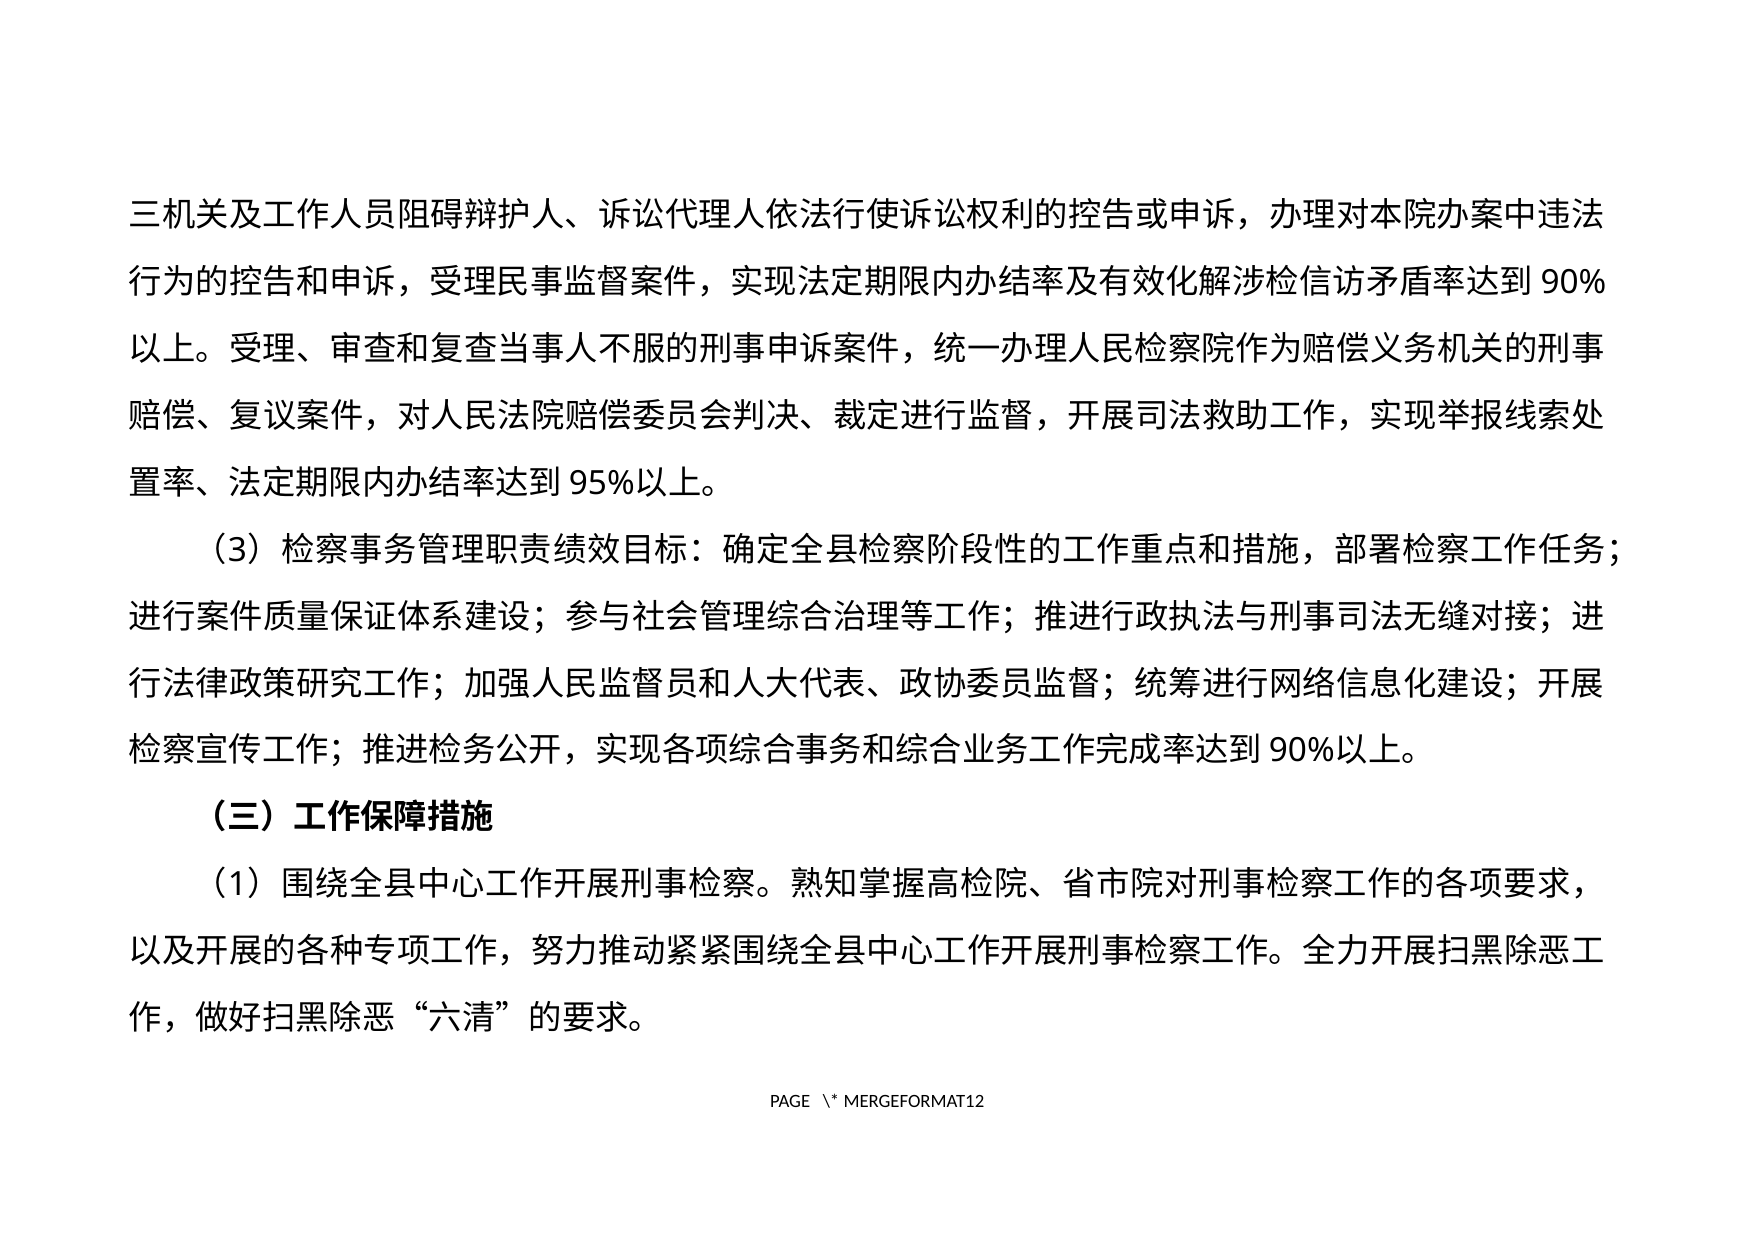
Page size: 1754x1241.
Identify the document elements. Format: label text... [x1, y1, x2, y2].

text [129, 179, 1606, 513]
text （3）检察事务管理职责绩效目标：确定全县检察阶段性的工作重点和措施，部署检察工作任务；进行案件质量保证体系建设；参与社会管理综合治理等工作；推进行政执法与刑事司法无缝对接；进行法律政策研究工作；加强人民监督员和人大代表、政协委员监督；统筹进行网络信息化建设；开展检察宣传工作；推进检务公开，实现各项综合事务和综合业务工作完成率达到90%以上。 [129, 513, 1606, 781]
text （1）围绕全县中心工作开展刑事检察。熟知掌握高检院、省市院对刑事检察工作的各项要求，以及开展的各种专项工作，努力推动紧紧围绕全县中心工作开展刑事检察工作。全力开展扫黑除恶工作，做好扫黑除恶“六清”的要求。 [129, 848, 1606, 1048]
text （三）工作保障措施 [129, 781, 1606, 848]
